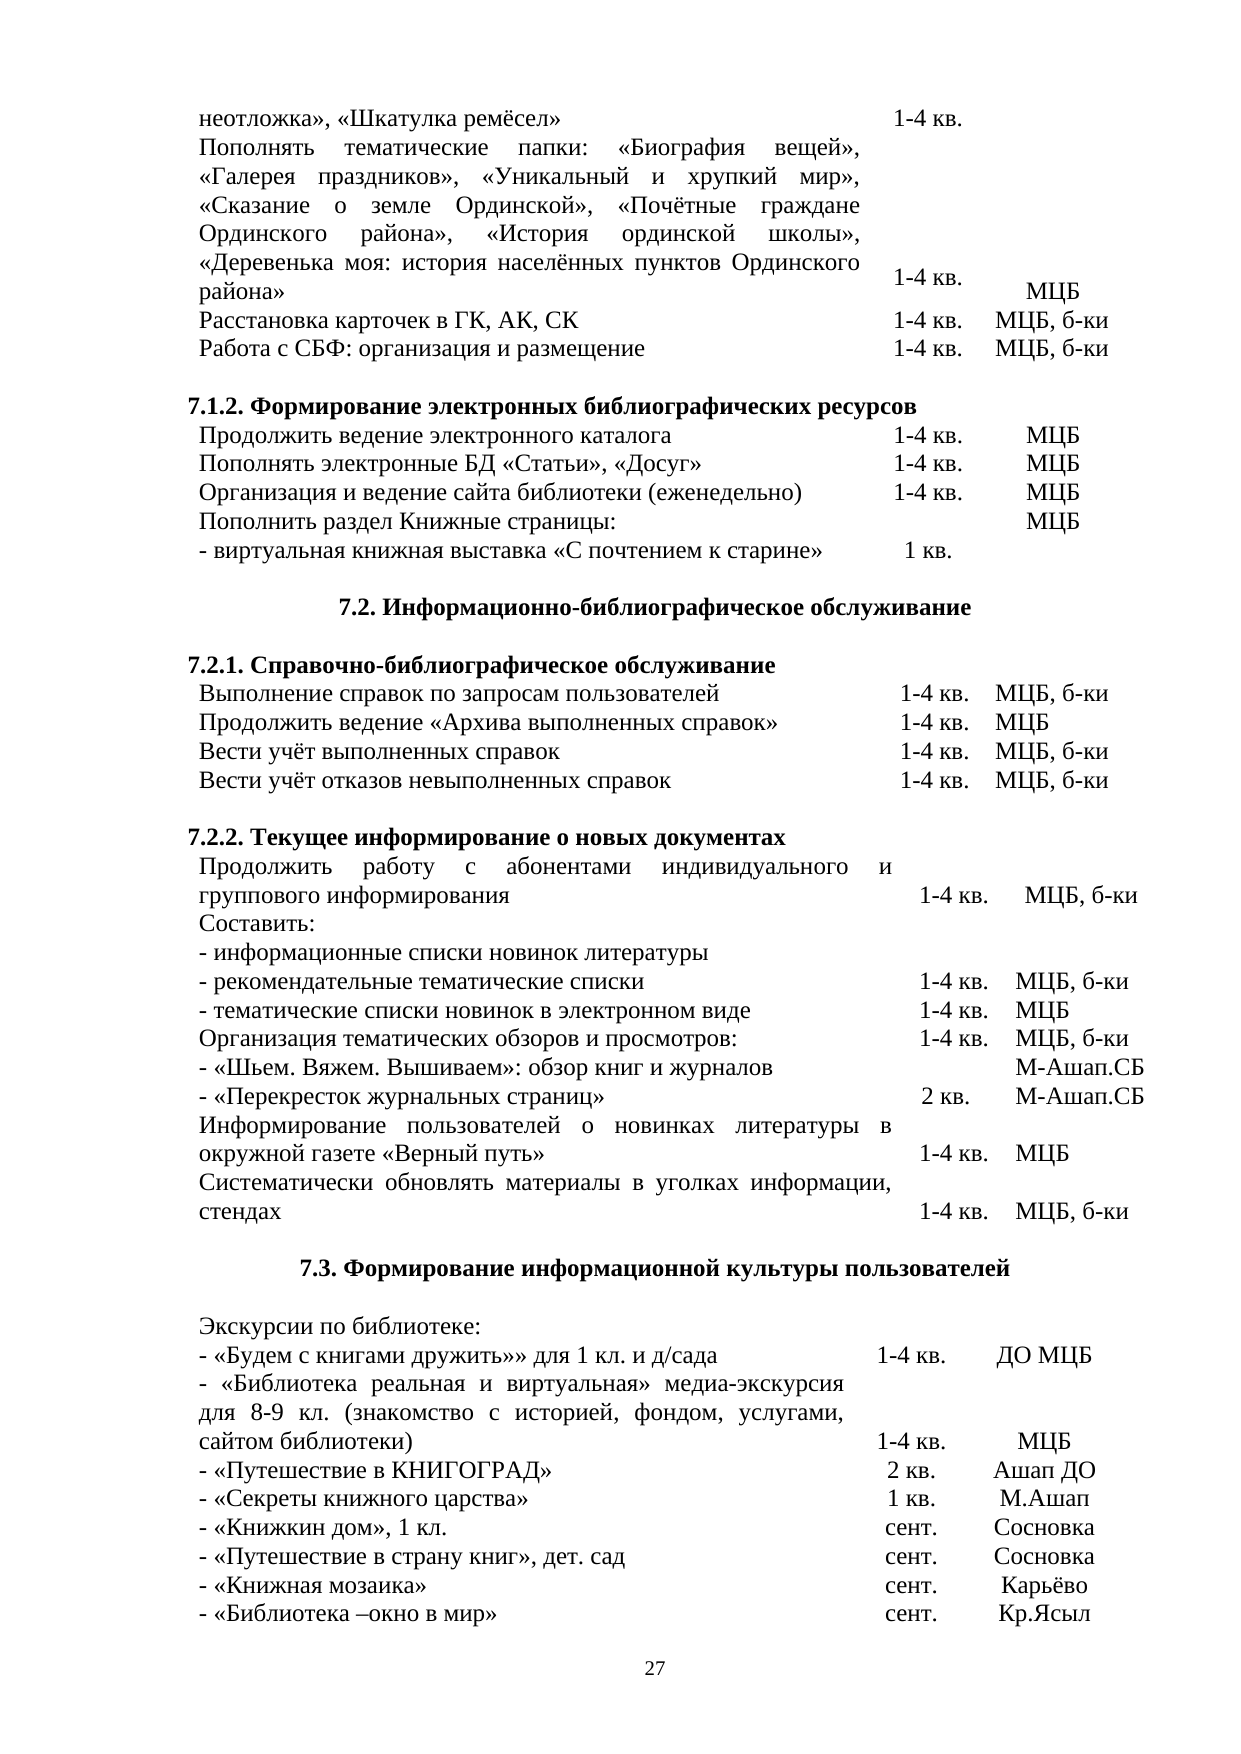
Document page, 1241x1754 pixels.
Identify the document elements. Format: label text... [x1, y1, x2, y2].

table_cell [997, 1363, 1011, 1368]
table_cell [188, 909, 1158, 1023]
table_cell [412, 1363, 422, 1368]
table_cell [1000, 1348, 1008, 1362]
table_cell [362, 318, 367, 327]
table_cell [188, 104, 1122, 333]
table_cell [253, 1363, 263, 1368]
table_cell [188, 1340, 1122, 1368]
text 7.2.1. Справочно-библиографическое обслуживание [187, 650, 1122, 678]
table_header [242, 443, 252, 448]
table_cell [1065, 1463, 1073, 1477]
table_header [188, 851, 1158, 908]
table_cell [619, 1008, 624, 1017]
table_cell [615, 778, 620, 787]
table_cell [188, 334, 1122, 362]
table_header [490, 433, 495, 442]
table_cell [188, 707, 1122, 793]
text 7.3. Формирование информационной культуры пользователей [187, 1253, 1122, 1282]
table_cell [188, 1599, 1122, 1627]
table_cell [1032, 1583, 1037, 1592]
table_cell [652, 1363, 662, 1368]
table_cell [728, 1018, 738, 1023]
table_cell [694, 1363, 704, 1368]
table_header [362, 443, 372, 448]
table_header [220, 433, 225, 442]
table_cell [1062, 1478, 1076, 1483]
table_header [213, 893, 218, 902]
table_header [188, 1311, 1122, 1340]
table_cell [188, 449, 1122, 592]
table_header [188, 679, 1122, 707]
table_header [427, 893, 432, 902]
text 7.2.2. Текущее информирование о новых документах [187, 822, 1122, 851]
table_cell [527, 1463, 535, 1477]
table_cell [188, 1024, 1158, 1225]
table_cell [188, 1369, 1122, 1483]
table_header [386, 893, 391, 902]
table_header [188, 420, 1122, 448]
text 7.2. Информационно-библиографическое обслуживание [187, 592, 1122, 621]
text 7.1.2. Формирование электронных библиографических ресурсов [187, 391, 1122, 420]
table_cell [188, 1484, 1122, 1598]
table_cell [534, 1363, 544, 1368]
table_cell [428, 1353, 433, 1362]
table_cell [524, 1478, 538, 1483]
